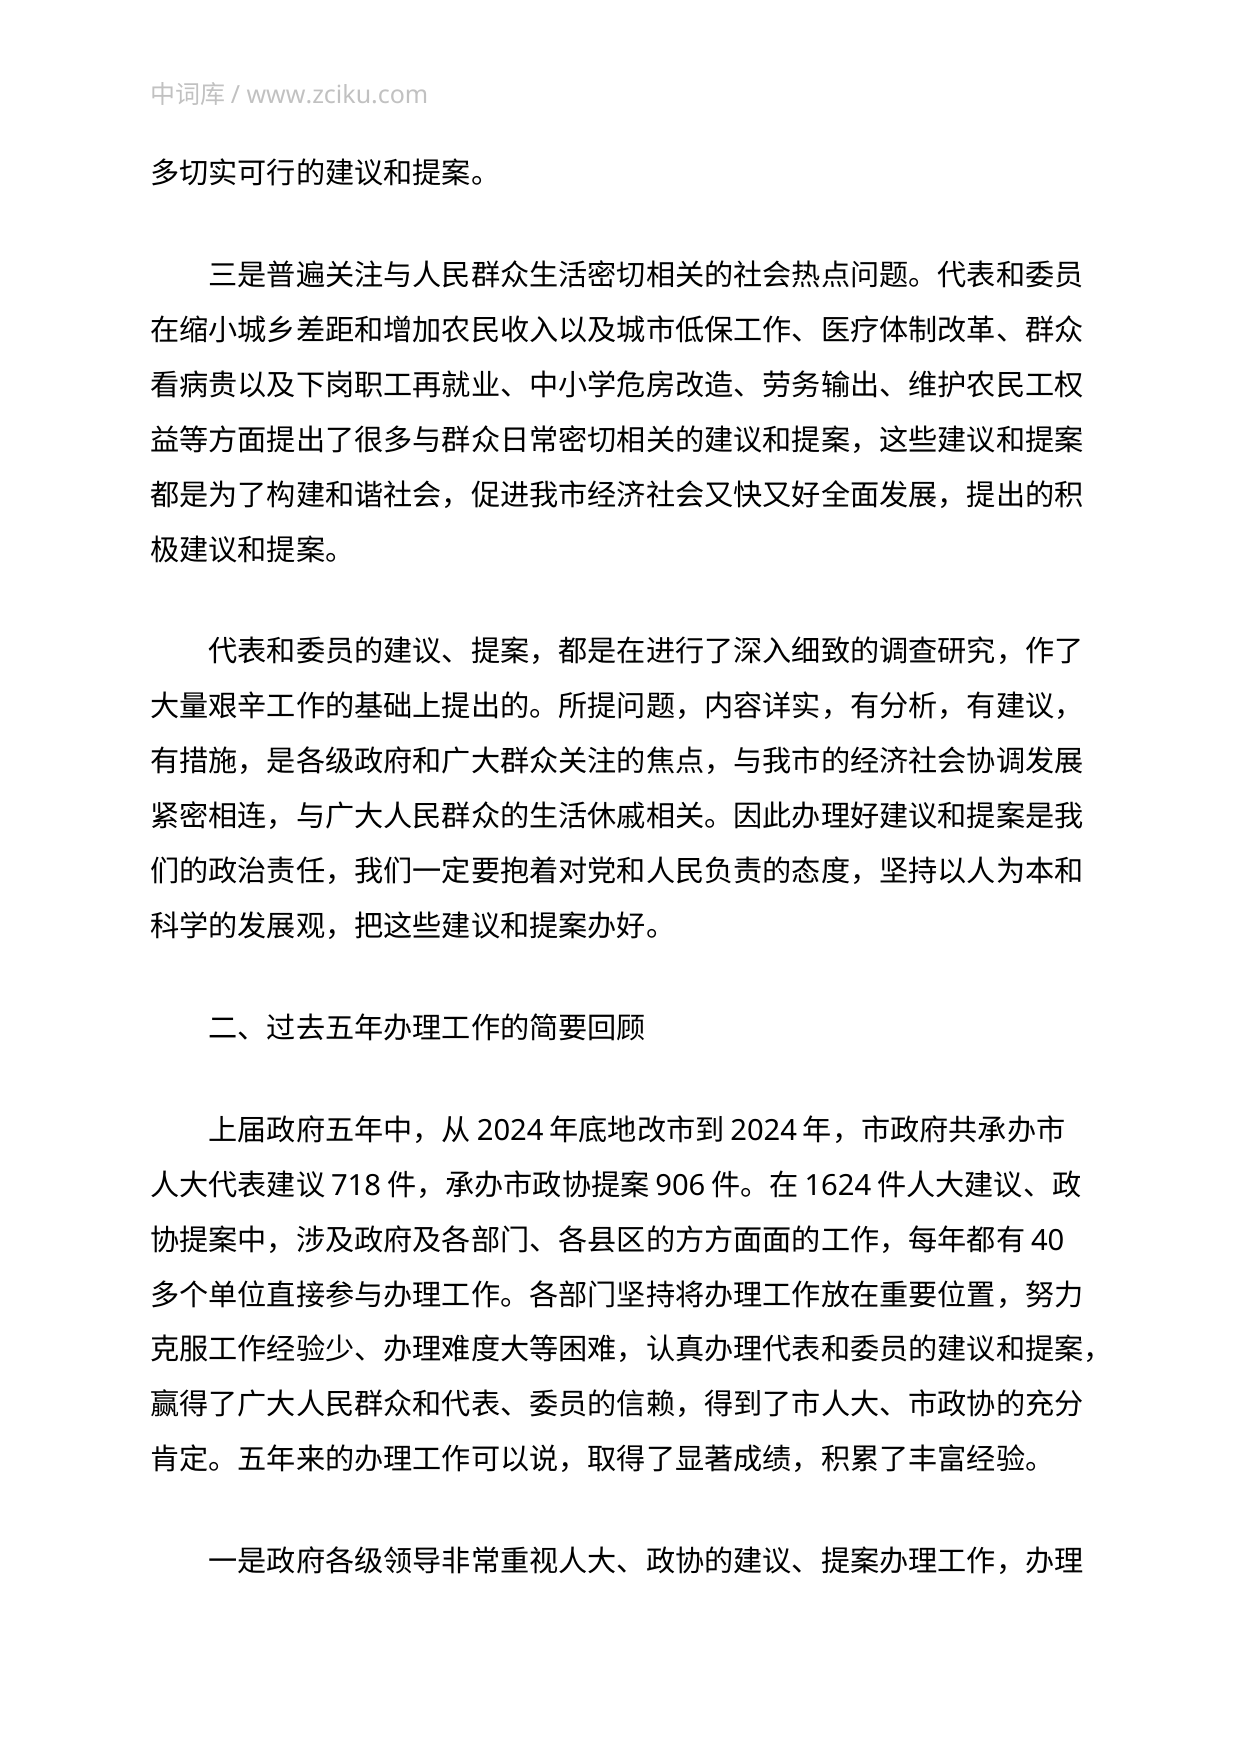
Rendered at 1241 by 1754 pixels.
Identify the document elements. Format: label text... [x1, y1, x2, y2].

text 二、过去五年办理工作的简要回顾 [150, 1004, 1090, 1047]
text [150, 150, 1090, 192]
text 上届政府五年中，从2024年底地改市到2024年，市政府共承办市人大代表建议718件，承办市政协提案906件。在1624件人大建议、政协提案中，涉及政府及各部门、各县区的方方面面的工作，每年都有40多个单位直接参与办理工作。各部门坚持将办理工作放在重要位置，努力克服工作经验少、办理难度大等困难，认真办理代表和委员的建议和提案，赢得了广大人民群众和代表、委员的信赖，得到了市人大、市政协的充分肯定。五年来的办理工作可以说，取得了显著成绩，积累了丰富经验。 [150, 1106, 1090, 1478]
text 三是普遍关注与人民群众生活密切相关的社会热点问题。代表和委员在缩小城乡差距和增加农民收入以及城市低保工作、医疗体制改革、群众看病贵以及下岗职工再就业、中小学危房改造、劳务输出、维护农民工权益等方面提出了很多与群众日常密切相关的建议和提案，这些建议和提案都是为了构建和谐社会，促进我市经济社会又快又好全面发展，提出的积极建议和提案。 [150, 252, 1090, 568]
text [150, 1537, 1090, 1580]
text 代表和委员的建议、提案，都是在进行了深入细致的调查研究，作了大量艰辛工作的基础上提出的。所提问题，内容详实，有分析，有建议，有措施，是各级政府和广大群众关注的焦点，与我市的经济社会协调发展紧密相连，与广大人民群众的生活休戚相关。因此办理好建议和提案是我们的政治责任，我们一定要抱着对党和人民负责的态度，坚持以人为本和科学的发展观，把这些建议和提案办好。 [150, 628, 1090, 945]
